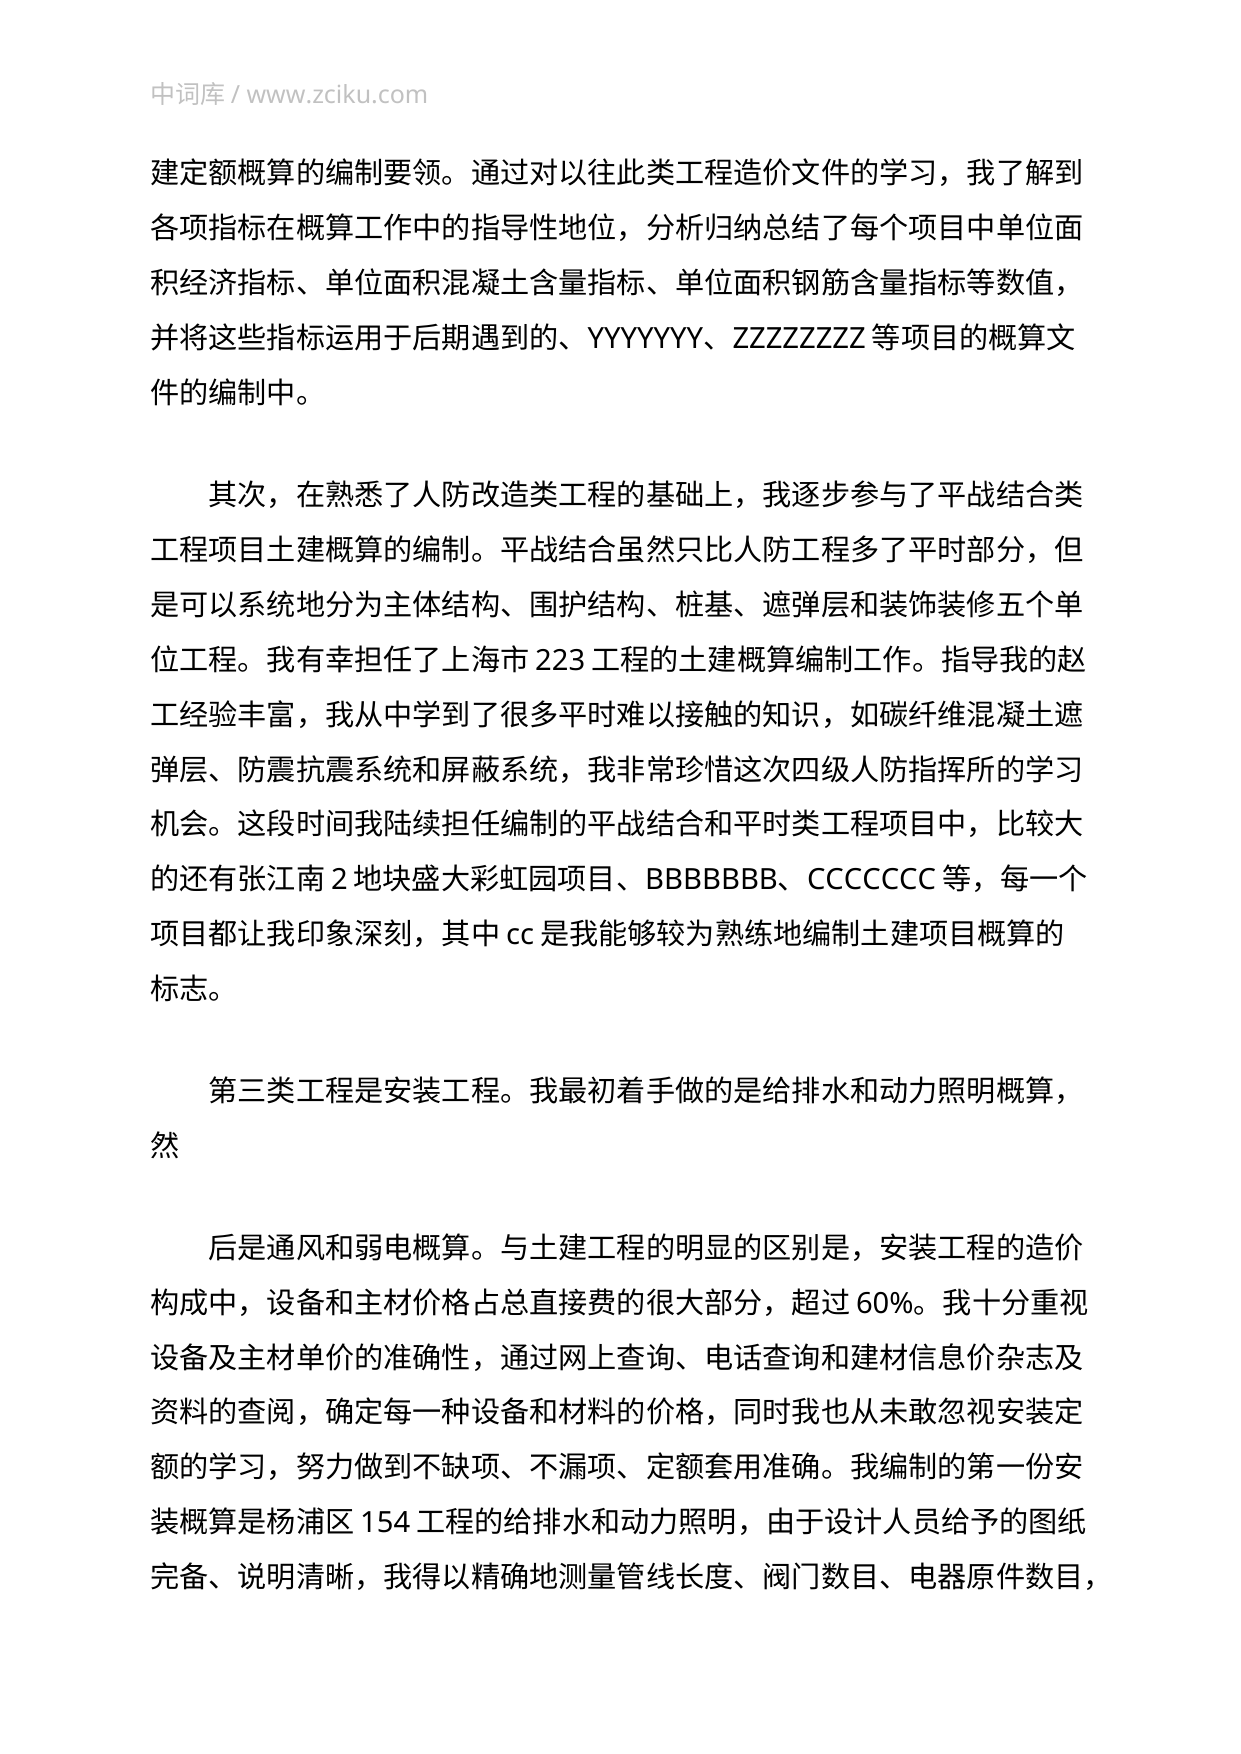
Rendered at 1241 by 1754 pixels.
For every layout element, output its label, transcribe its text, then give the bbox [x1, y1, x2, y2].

text 第三类工程是安装工程。我最初着手做的是给排水和动力照明概算，然 [150, 1068, 1090, 1165]
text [150, 150, 1090, 412]
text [150, 1224, 1090, 1596]
text 其次，在熟悉了人防改造类工程的基础上，我逐步参与了平战结合类工程项目土建概算的编制。平战结合虽然只比人防工程多了平时部分，但是可以系统地分为主体结构、围护结构、桩基、遮弹层和装饰装修五个单位工程。我有幸担任了上海市223工程的土建概算编制工作。指导我的赵工经验丰富，我从中学到了很多平时难以接触的知识，如碳纤维混凝土遮弹层、防震抗震系统和屏蔽系统，我非常珍惜这次四级人防指挥所的学习机会。这段时间我陆续担任编制的平战结合和平时类工程项目中，比较大的还有张江南2地块盛大彩虹园项目、BBBBBBB、CCCCCCC等，每一个项目都让我印象深刻，其中cc是我能够较为熟练地编制土建项目概算的标志。 [150, 471, 1090, 1008]
